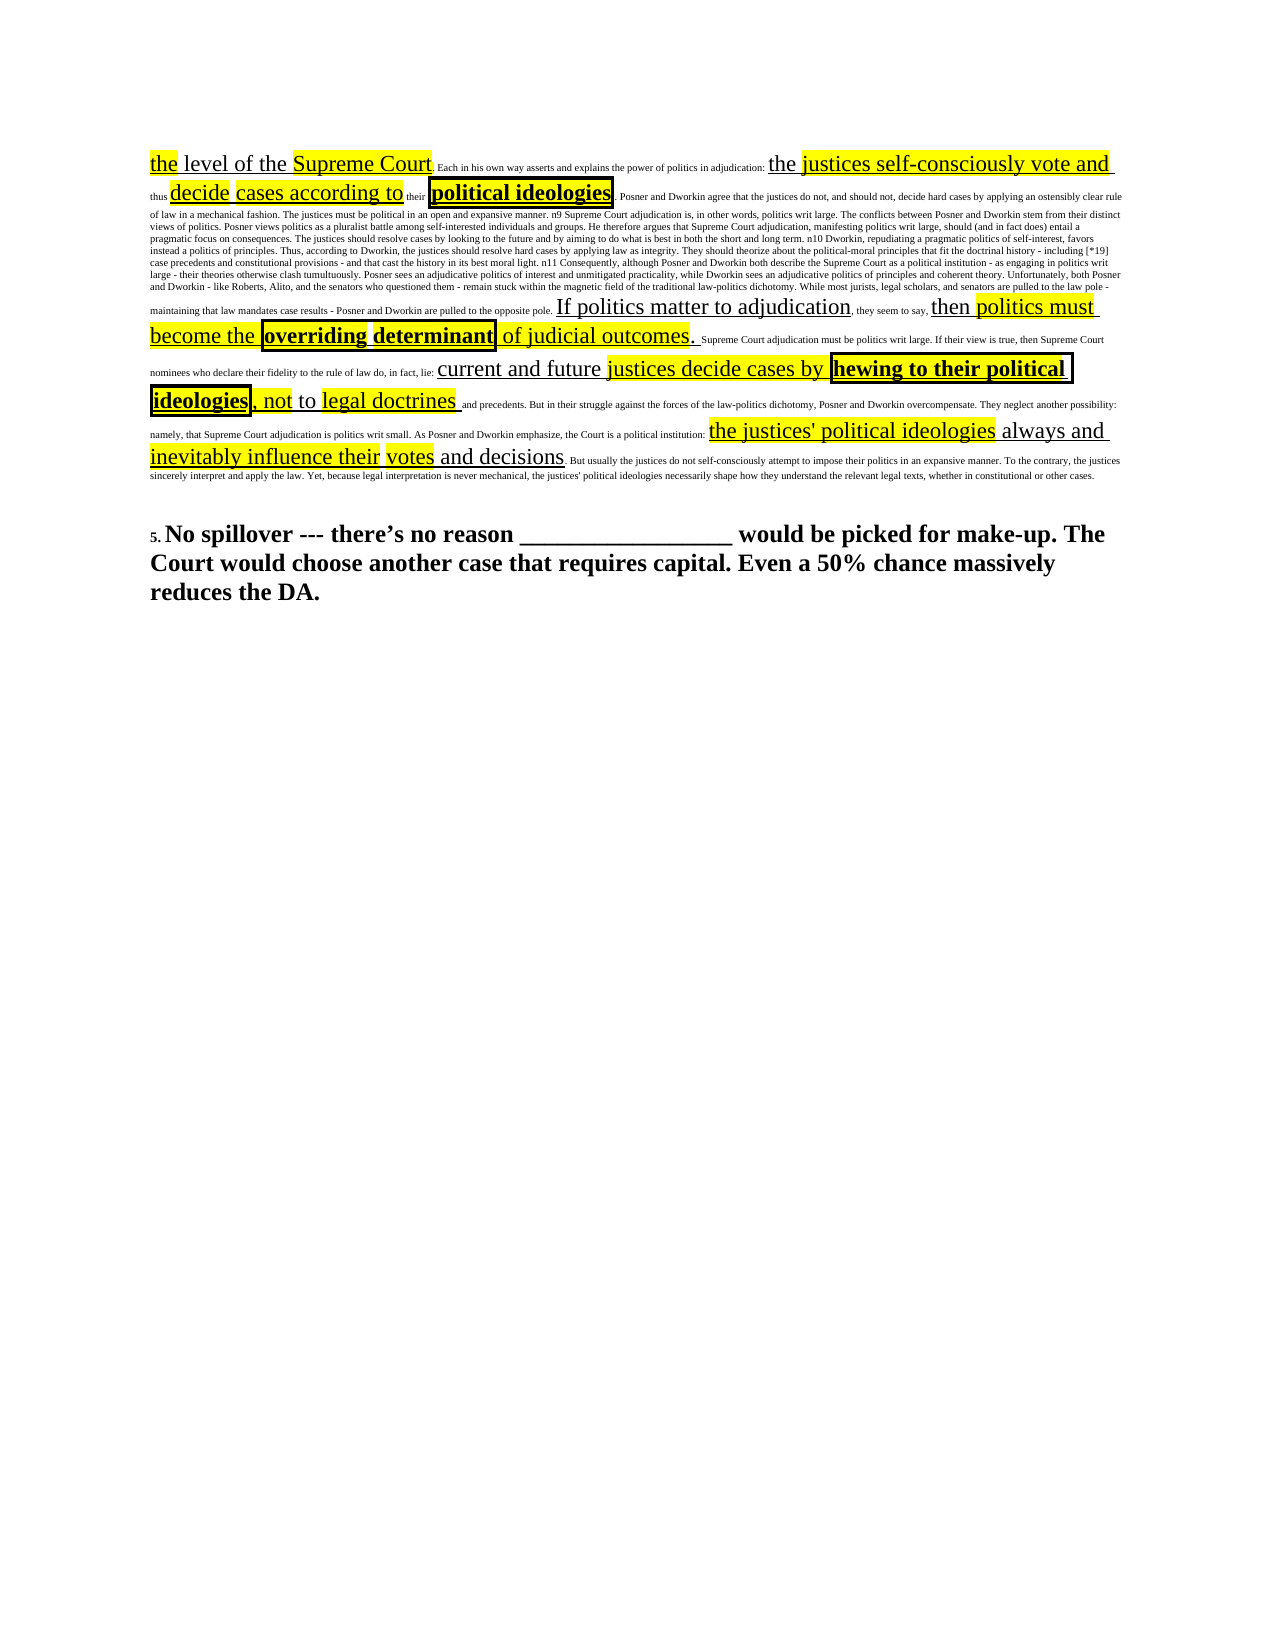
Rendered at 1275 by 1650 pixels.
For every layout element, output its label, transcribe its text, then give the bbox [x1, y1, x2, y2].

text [150, 150, 1125, 482]
subtitle 5. No spillover --- there’s no reason _________________ would be picked for make-up. The Court would choose another case that requires capital. Even a 50% chance massively reduces the DA. [150, 519, 1125, 606]
